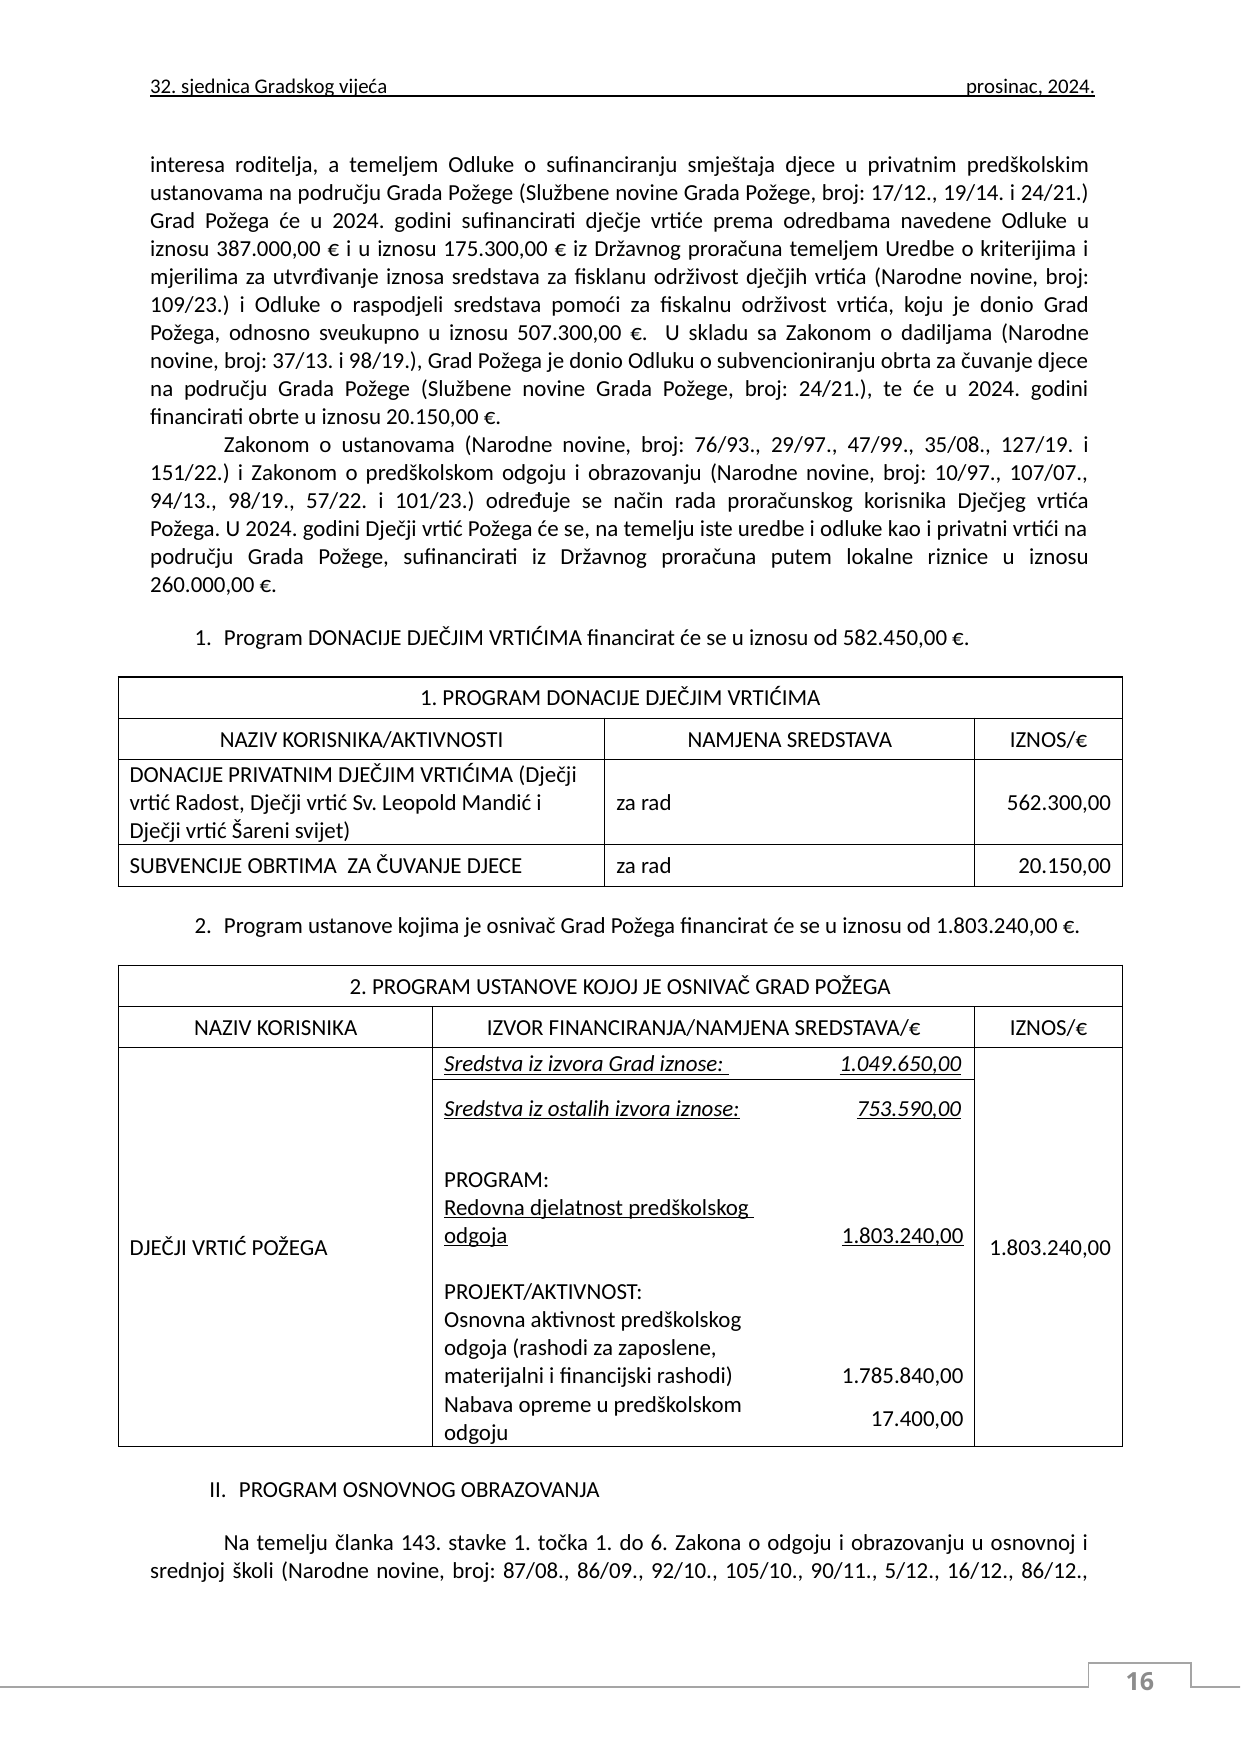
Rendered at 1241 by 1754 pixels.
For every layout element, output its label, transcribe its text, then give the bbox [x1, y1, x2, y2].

table_cell 20.150,00 [975, 845, 1122, 886]
table_cell NAMJENA SREDSTAVA [605, 719, 974, 759]
table_cell SUBVENCIJE OBRTIMA ZA ČUVANJE DJECE [119, 845, 604, 886]
text Zakonom o ustanovama (Narodne novine, broj: 76/93., 29/97., 47/99., 35/08., 127/19. i 151/22.) i Zakonom o predškolskom odgoju i obrazovanju (Narodne novine, broj: 10/97., 107/07., 94/13., 98/19., 57/22. i 101/23.) određuje se način rada proračunskog korisnika Dječjeg vrtića Požega. U 2024. godini Dječji vrtić Požega će se, na temelju iste uredbe i odluke kao i privatni vrtići na području Grada Požege, sufinancirati iz Državnog proračuna putem lokalne riznice u iznosu 260.000,00 €. [150, 430, 1090, 598]
table_cell Sredstva iz ostalih izvora iznose: [433, 1080, 782, 1136]
table_cell DJEČJI VRTIĆ POŽEGA [119, 1048, 432, 1446]
table_cell za rad [605, 760, 974, 844]
text II. PROGRAM OSNOVNOG OBRAZOVANJA [209, 1475, 1090, 1503]
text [150, 150, 1090, 430]
text 2. Program ustanove kojima je osnivač Grad Požega financirat će se u iznosu od 1.803.240,00 €. [150, 912, 1090, 939]
table_cell NAZIV KORISNIKA/AKTIVNOSTI [119, 719, 604, 759]
table_cell NAZIV KORISNIKA [119, 1007, 432, 1047]
text 1. Program DONACIJE DJEČJIM VRTIĆIMA financirat će se u iznosu od 582.450,00 €. [150, 623, 1090, 651]
table_cell 1.049.650,00 [782, 1048, 974, 1079]
table_cell DONACIJE PRIVATNIM DJEČJIM VRTIĆIMA (Dječji vrtić Radost, Dječji vrtić Sv. Leopold Mandić i Dječji vrtić Šareni svijet) [119, 760, 604, 844]
table_cell Nabava opreme u predškolskom odgoju [433, 1389, 782, 1446]
table_cell 1.803.240,00 1.785.840,00 [782, 1136, 974, 1389]
table_header 1. PROGRAM DONACIJE DJEČJIM VRTIĆIMA [119, 678, 1122, 718]
table_header 2. PROGRAM USTANOVE KOJOJ JE OSNIVAČ GRAD POŽEGA [119, 966, 1122, 1006]
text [150, 1528, 1090, 1584]
table_cell IZNOS/€ [975, 1007, 1122, 1047]
table_cell za rad [605, 845, 974, 886]
table_cell PROGRAM: Redovna djelatnost predškolskog odgoja PROJEKT/AKTIVNOST: Osnovna aktivnost predškolskog odgoja (rashodi za zaposlene, materijalni i financijski rashodi) [433, 1136, 782, 1389]
table_cell Sredstva iz izvora Grad iznose: [433, 1048, 782, 1079]
table_cell IZVOR FINANCIRANJA/NAMJENA SREDSTAVA/€ [433, 1007, 974, 1047]
table_cell IZNOS/€ [975, 719, 1122, 759]
table_cell 17.400,00 [782, 1389, 974, 1446]
table_cell 562.300,00 [975, 760, 1122, 844]
table_cell 1.803.240,00 [975, 1048, 1122, 1446]
table_cell 753.590,00 [782, 1080, 974, 1136]
